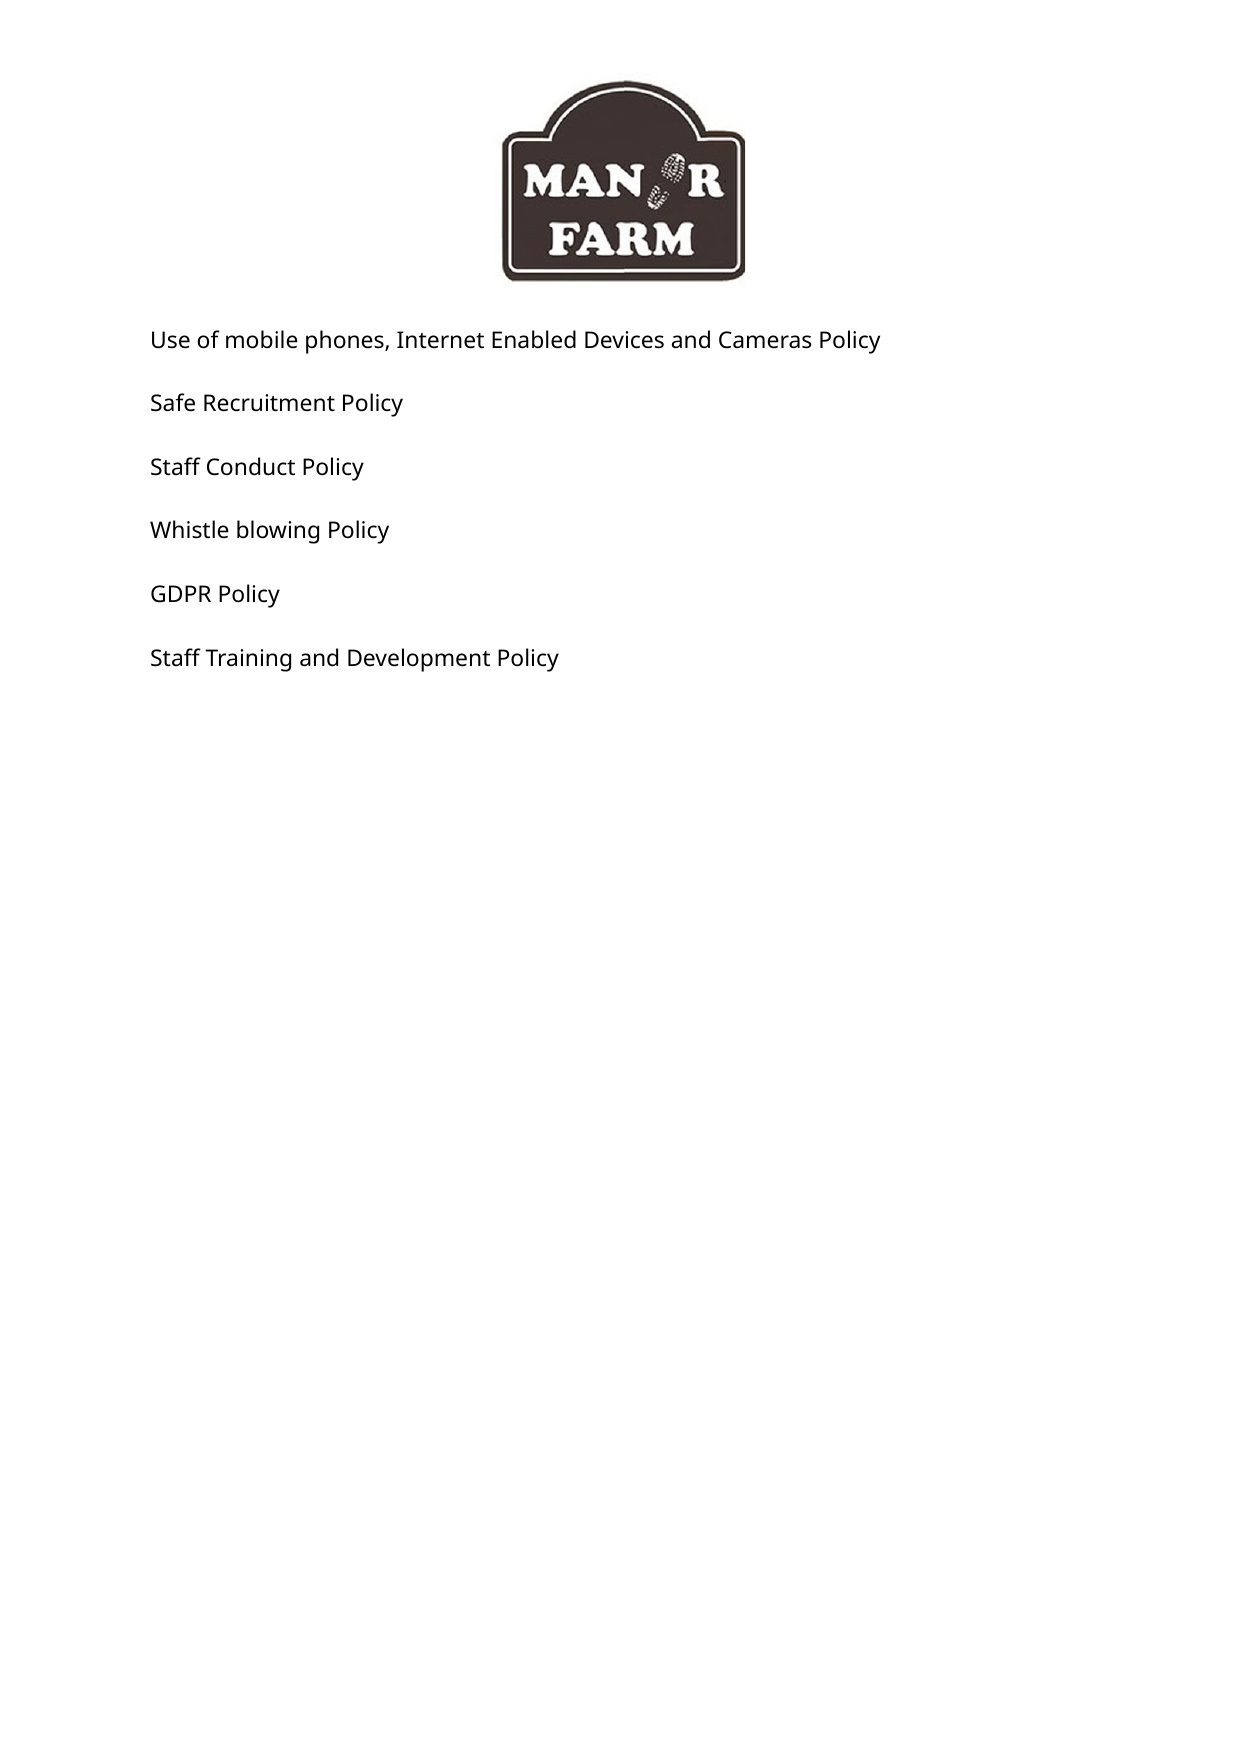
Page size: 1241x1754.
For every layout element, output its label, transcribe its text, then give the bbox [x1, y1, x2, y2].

picture [495, 73, 746, 293]
text Staff Training and Development Policy [150, 641, 1090, 673]
text Use of mobile phones, Internet Enabled Devices and Cameras Policy [150, 324, 1090, 355]
text Whistle blowing Policy [150, 514, 1090, 546]
text Staff Conduct Policy [150, 451, 1090, 482]
text Safe Recruitment Policy [150, 387, 1090, 418]
text GDPR Policy [150, 578, 1090, 609]
